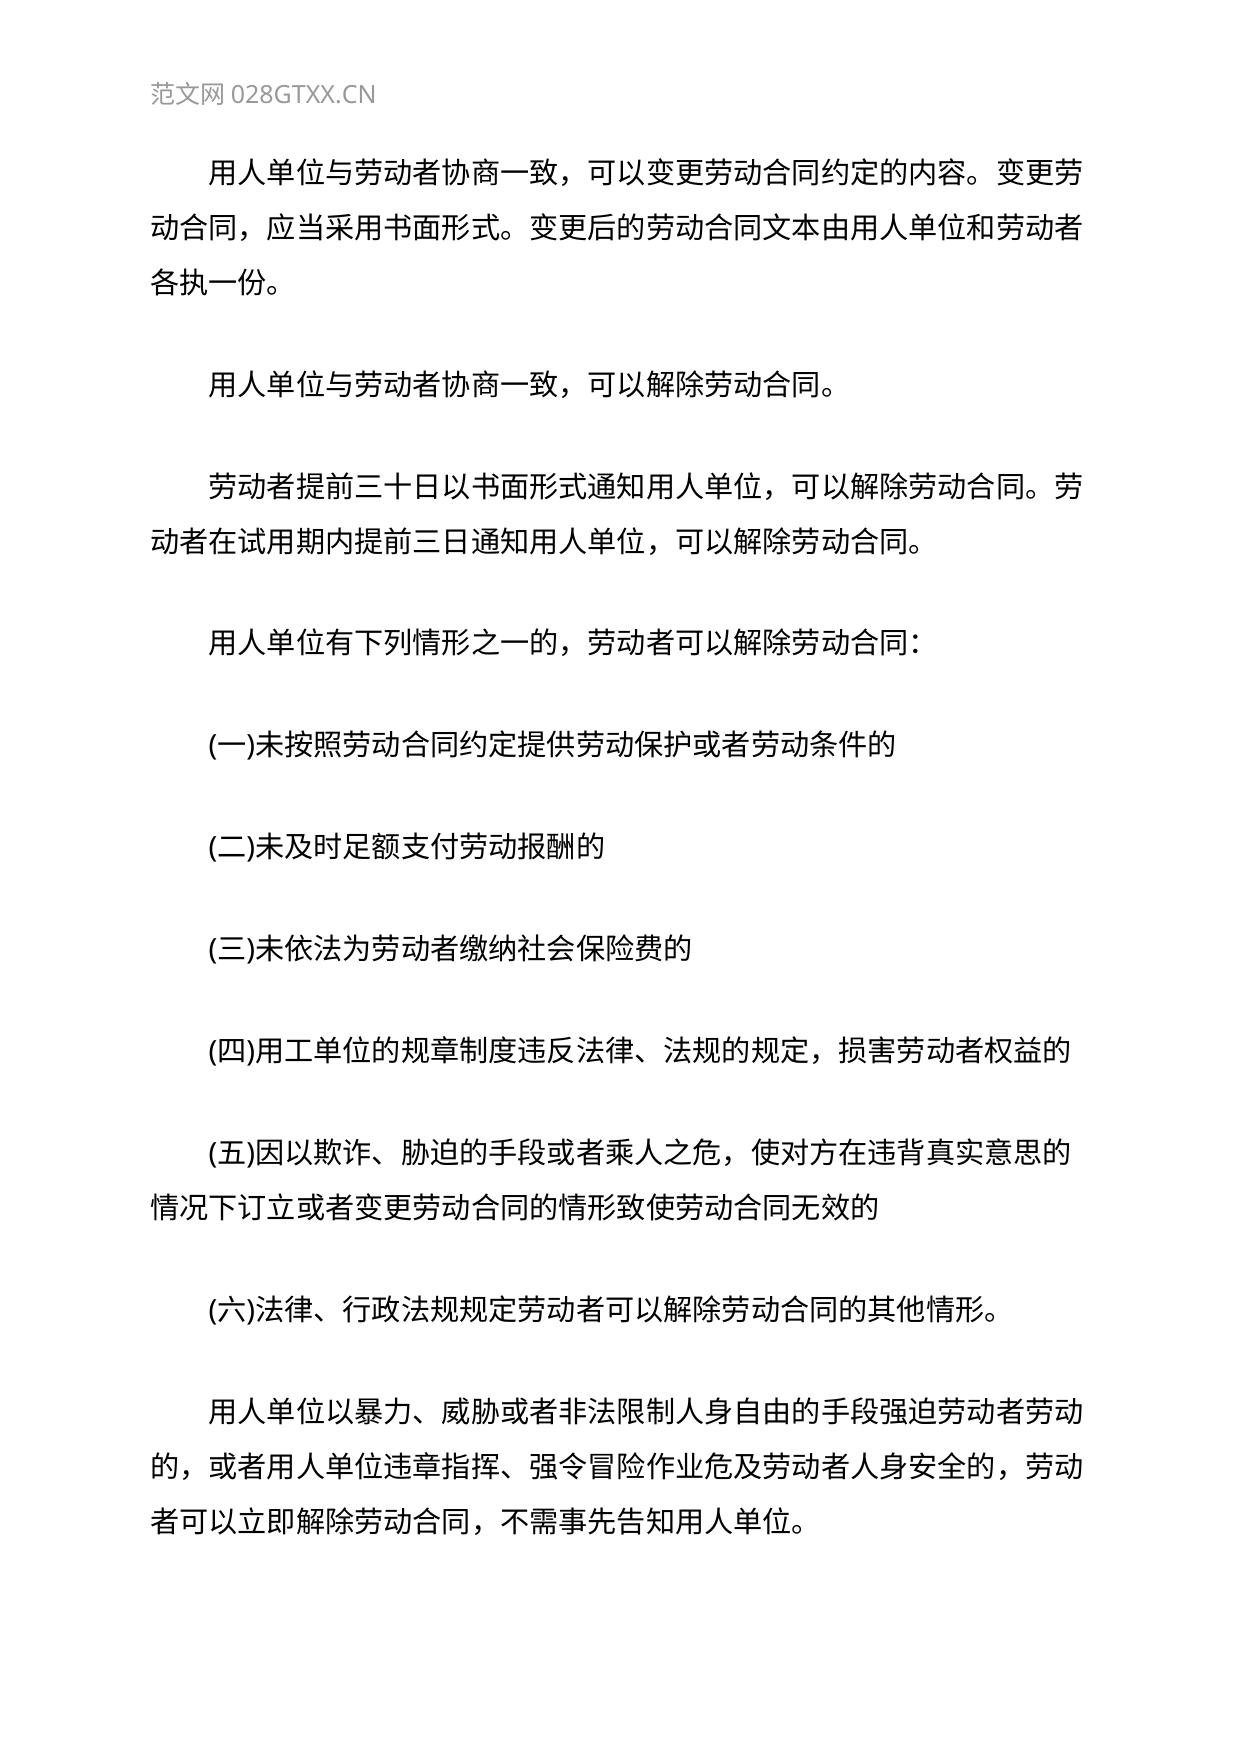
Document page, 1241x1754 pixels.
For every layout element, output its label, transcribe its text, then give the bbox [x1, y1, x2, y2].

text (一)未按照劳动合同约定提供劳动保护或者劳动条件的 [150, 722, 1090, 764]
text 用人单位以暴力、威胁或者非法限制人身自由的手段强迫劳动者劳动的，或者用人单位违章指挥、强令冒险作业危及劳动者人身安全的，劳动者可以立即解除劳动合同，不需事先告知用人单位。 [150, 1388, 1090, 1541]
text (四)用工单位的规章制度违反法律、法规的规定，损害劳动者权益的 [150, 1028, 1090, 1070]
text (二)未及时足额支付劳动报酬的 [150, 824, 1090, 866]
text (三)未依法为劳动者缴纳社会保险费的 [150, 926, 1090, 968]
text 用人单位有下列情形之一的，劳动者可以解除劳动合同： [150, 620, 1090, 662]
text 用人单位与劳动者协商一致，可以解除劳动合同。 [150, 362, 1090, 404]
text (六)法律、行政法规规定劳动者可以解除劳动合同的其他情形。 [150, 1286, 1090, 1329]
text 劳动者提前三十日以书面形式通知用人单位，可以解除劳动合同。劳动者在试用期内提前三日通知用人单位，可以解除劳动合同。 [150, 463, 1090, 561]
text 用人单位与劳动者协商一致，可以变更劳动合同约定的内容。变更劳动合同，应当采用书面形式。变更后的劳动合同文本由用人单位和劳动者各执一份。 [150, 150, 1090, 302]
text (五)因以欺诈、胁迫的手段或者乘人之危，使对方在违背真实意思的情况下订立或者变更劳动合同的情形致使劳动合同无效的 [150, 1130, 1090, 1227]
